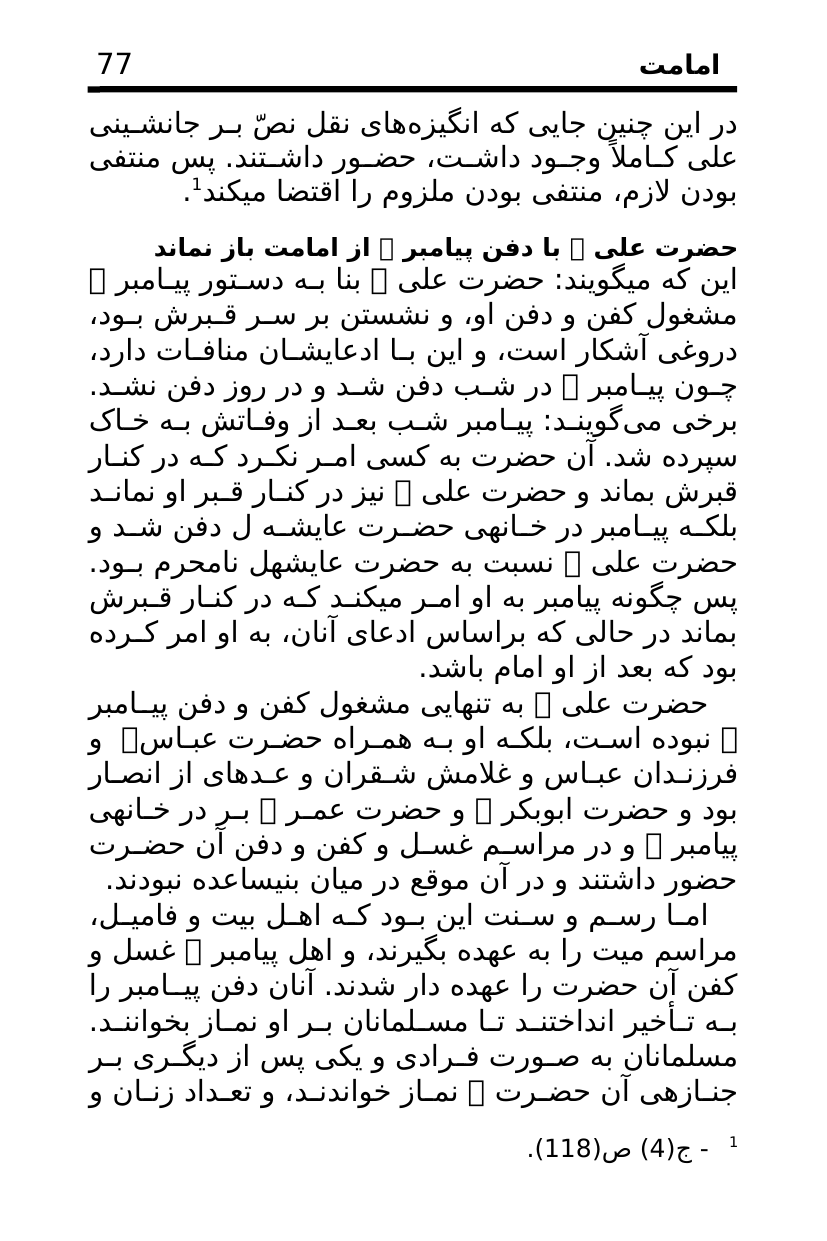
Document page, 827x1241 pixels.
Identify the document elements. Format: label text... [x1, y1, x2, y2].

text این که می‏گویند: حضرت علی بنا به دستور پیامبر مشغول کفن و دفن او، و نشستن بر سر قبرش بود، دروغی آشکار است، و این با ادعایشان منافات دارد، چون پیامبر در شب دفن شد و در روز دفن نشد. برخی می‌گویند: پیامبر شب بعد از وفاتش به خاک سپرده شد. آن حضرت به کسی امر نکرد که در کنار قبرش بماند و حضرت علی نیز در کنار قبر او نماند بلکه پیامبر در خانه‎ی حضرت عایشه ل دفن شد و حضرت علی نسبت به حضرت عایشهل نامحرم بود. پس چگونه پیامبر به او امر می‏کند که در کنار قبرش بماند در حالی که براساس ادعای آنان، به او امر کرده بود که بعد از او امام باشد. [89, 262, 738, 685]
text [89, 106, 738, 208]
text حضرت علی با دفن پیامبر از امامت باز نماند [89, 233, 738, 262]
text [89, 898, 738, 1108]
text حضرت علی به تنهایی مشغول کفن و دفن پیامبر نبوده است، بلکه او به همراه حضرت عباس و فرزندان عباس و غلامش شقران و عده‏ای از انصار بود و حضرت ابوبکر و حضرت عمر بر در خانه‎ی پیامبر و در مراسم غسل و کفن و دفن آن حضرت حضور داشتند و در آن موقع در میان بنی‏ساعده نبودند. [89, 686, 738, 897]
